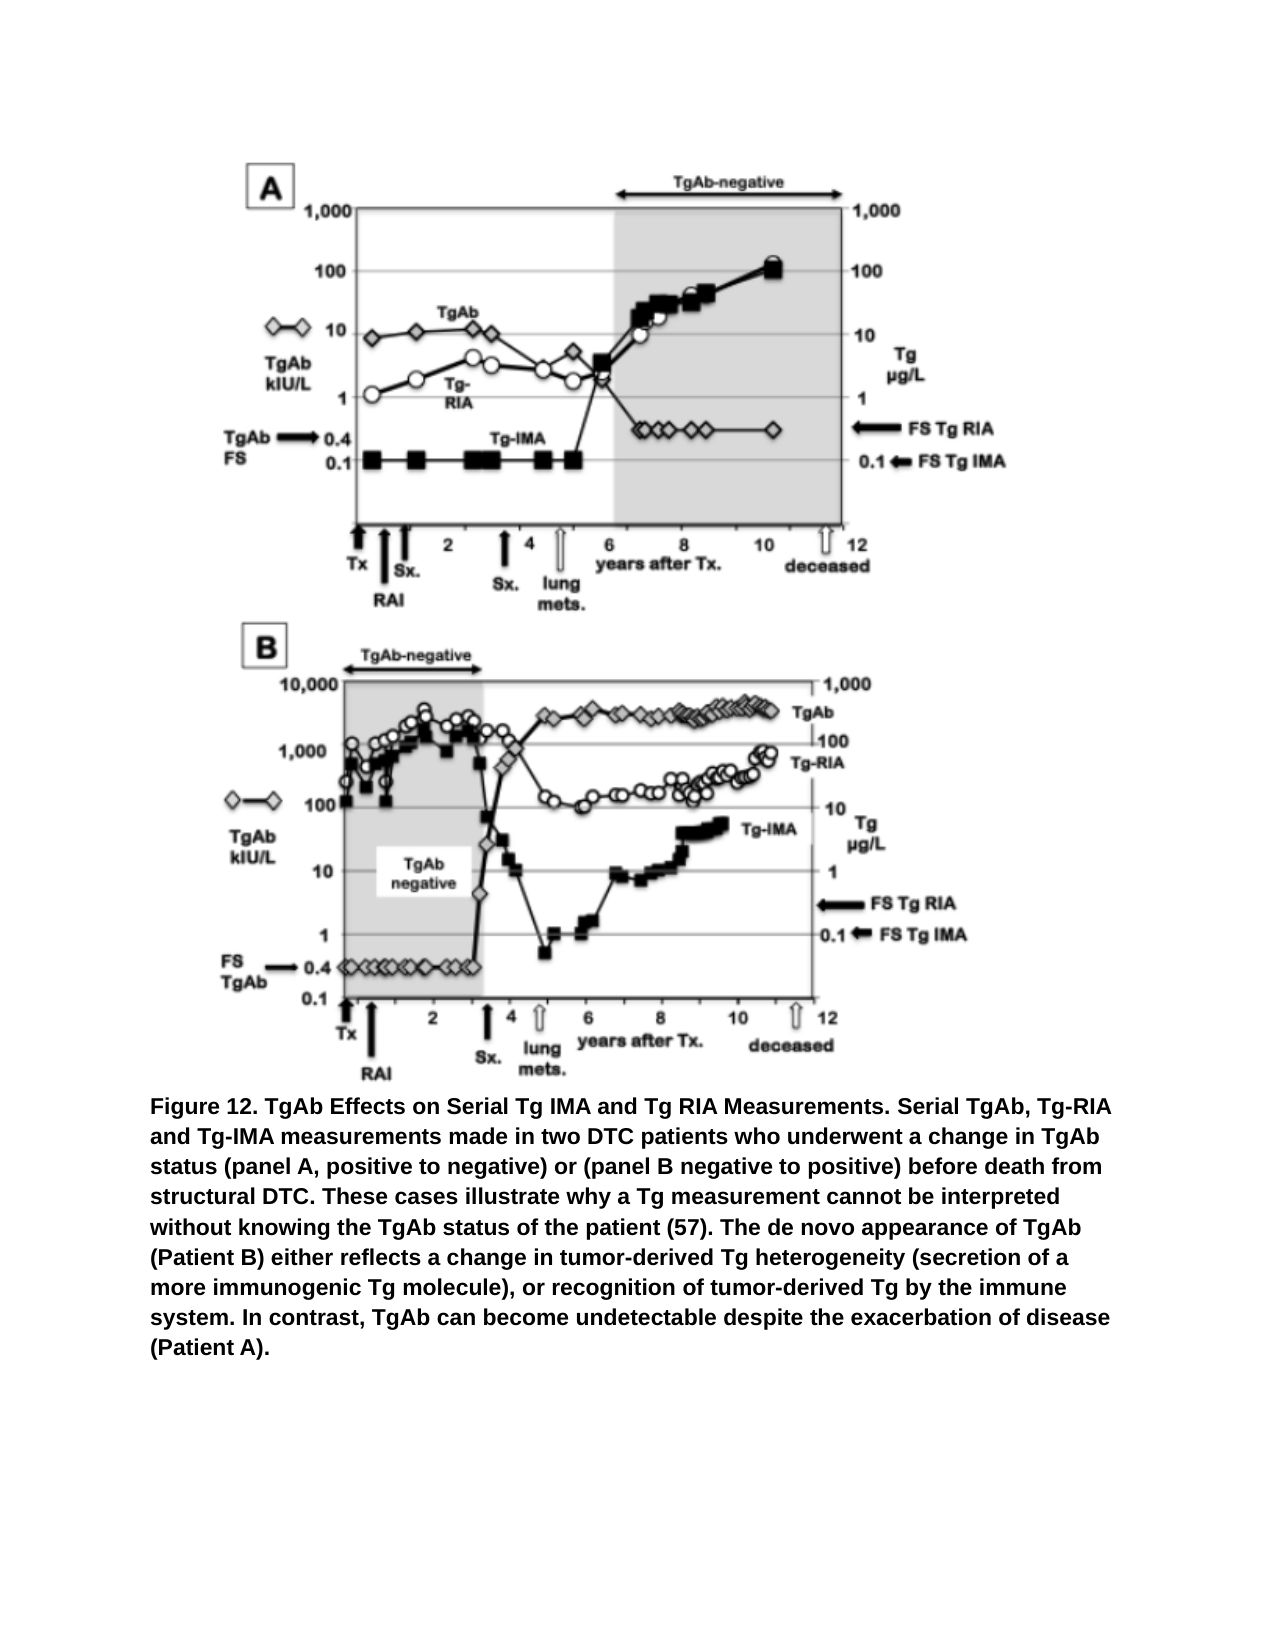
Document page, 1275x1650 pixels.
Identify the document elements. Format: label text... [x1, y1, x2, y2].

text Figure 12. TgAb Effects on Serial Tg IMA and Tg RIA Measurements. Serial TgAb, Tg-RIA and Tg-IMA measurements made in two DTC patients who underwent a change in TgAb status (panel A, positive to negative) or (panel B negative to positive) before death from structural DTC. These cases illustrate why a Tg measurement cannot be interpreted without knowing the TgAb status of the patient (57). The de novo appearance of TgAb (Patient B) either reflects a change in tumor-derived Tg heterogeneity (secretion of a more immunogenic Tg molecule), or recognition of tumor-derived Tg by the immune system. In contrast, TgAb can become undetectable despite the exacerbation of disease (Patient A). [150, 1093, 1125, 1361]
picture [150, 150, 1027, 1088]
